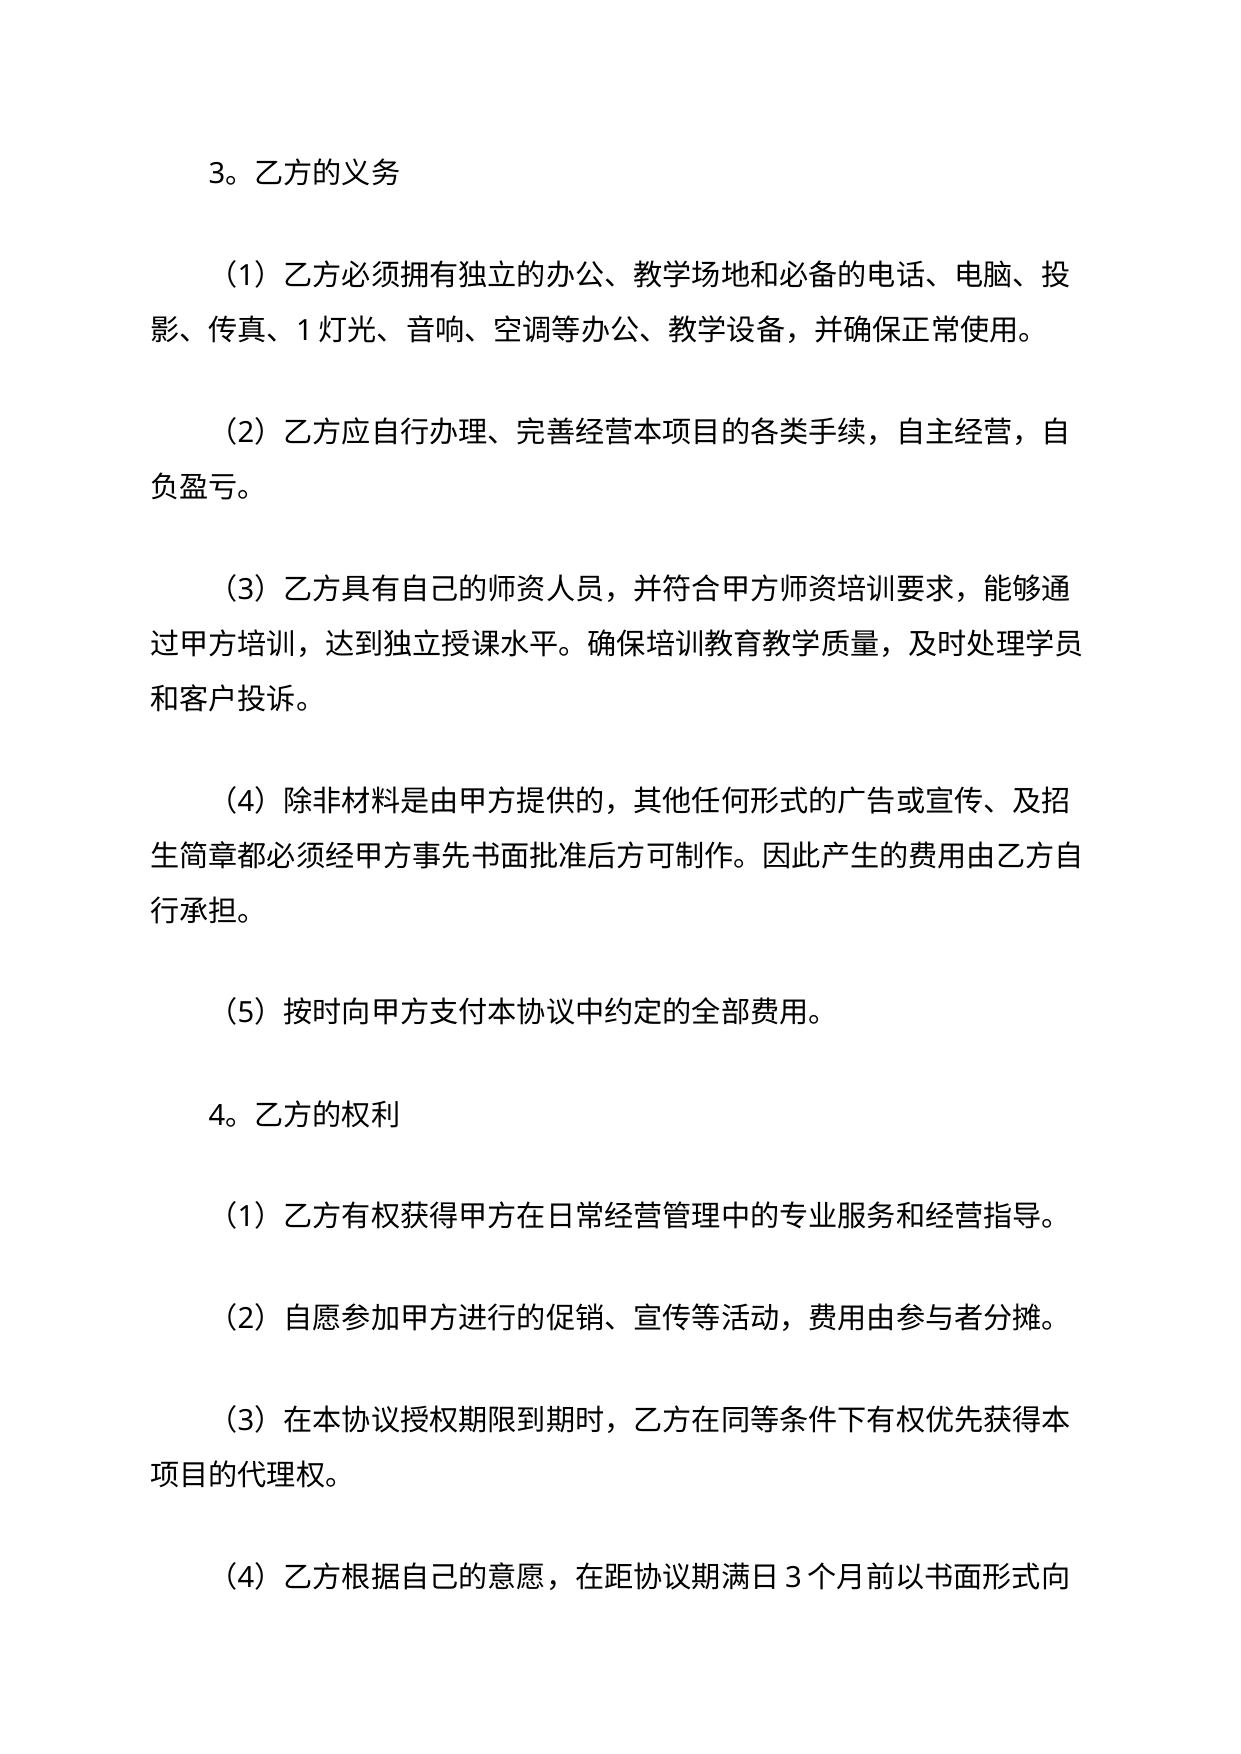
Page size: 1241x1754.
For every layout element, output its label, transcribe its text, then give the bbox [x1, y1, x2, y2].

text 3。乙方的义务 [150, 150, 1090, 192]
text （2）乙方应自行办理、完善经营本项目的各类手续，自主经营，自负盈亏。 [150, 409, 1090, 506]
text （5）按时向甲方支付本协议中约定的全部费用。 [150, 989, 1090, 1031]
text （3）乙方具有自己的师资人员，并符合甲方师资培训要求，能够通过甲方培训，达到独立授课水平。确保培训教育教学质量，及时处理学员和客户投诉。 [150, 566, 1090, 718]
text 4。乙方的权利 [150, 1091, 1090, 1133]
text （1）乙方有权获得甲方在日常经营管理中的专业服务和经营指导。 [150, 1193, 1090, 1235]
text （3）在本协议授权期限到期时，乙方在同等条件下有权优先获得本项目的代理权。 [150, 1397, 1090, 1494]
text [150, 1554, 1090, 1596]
text （1）乙方必须拥有独立的办公、教学场地和必备的电话、电脑、投影、传真、1灯光、音响、空调等办公、教学设备，并确保正常使用。 [150, 252, 1090, 349]
text （2）自愿参加甲方进行的促销、宣传等活动，费用由参与者分摊。 [150, 1295, 1090, 1337]
text （4）除非材料是由甲方提供的，其他任何形式的广告或宣传、及招生简章都必须经甲方事先书面批准后方可制作。因此产生的费用由乙方自行承担。 [150, 777, 1090, 929]
